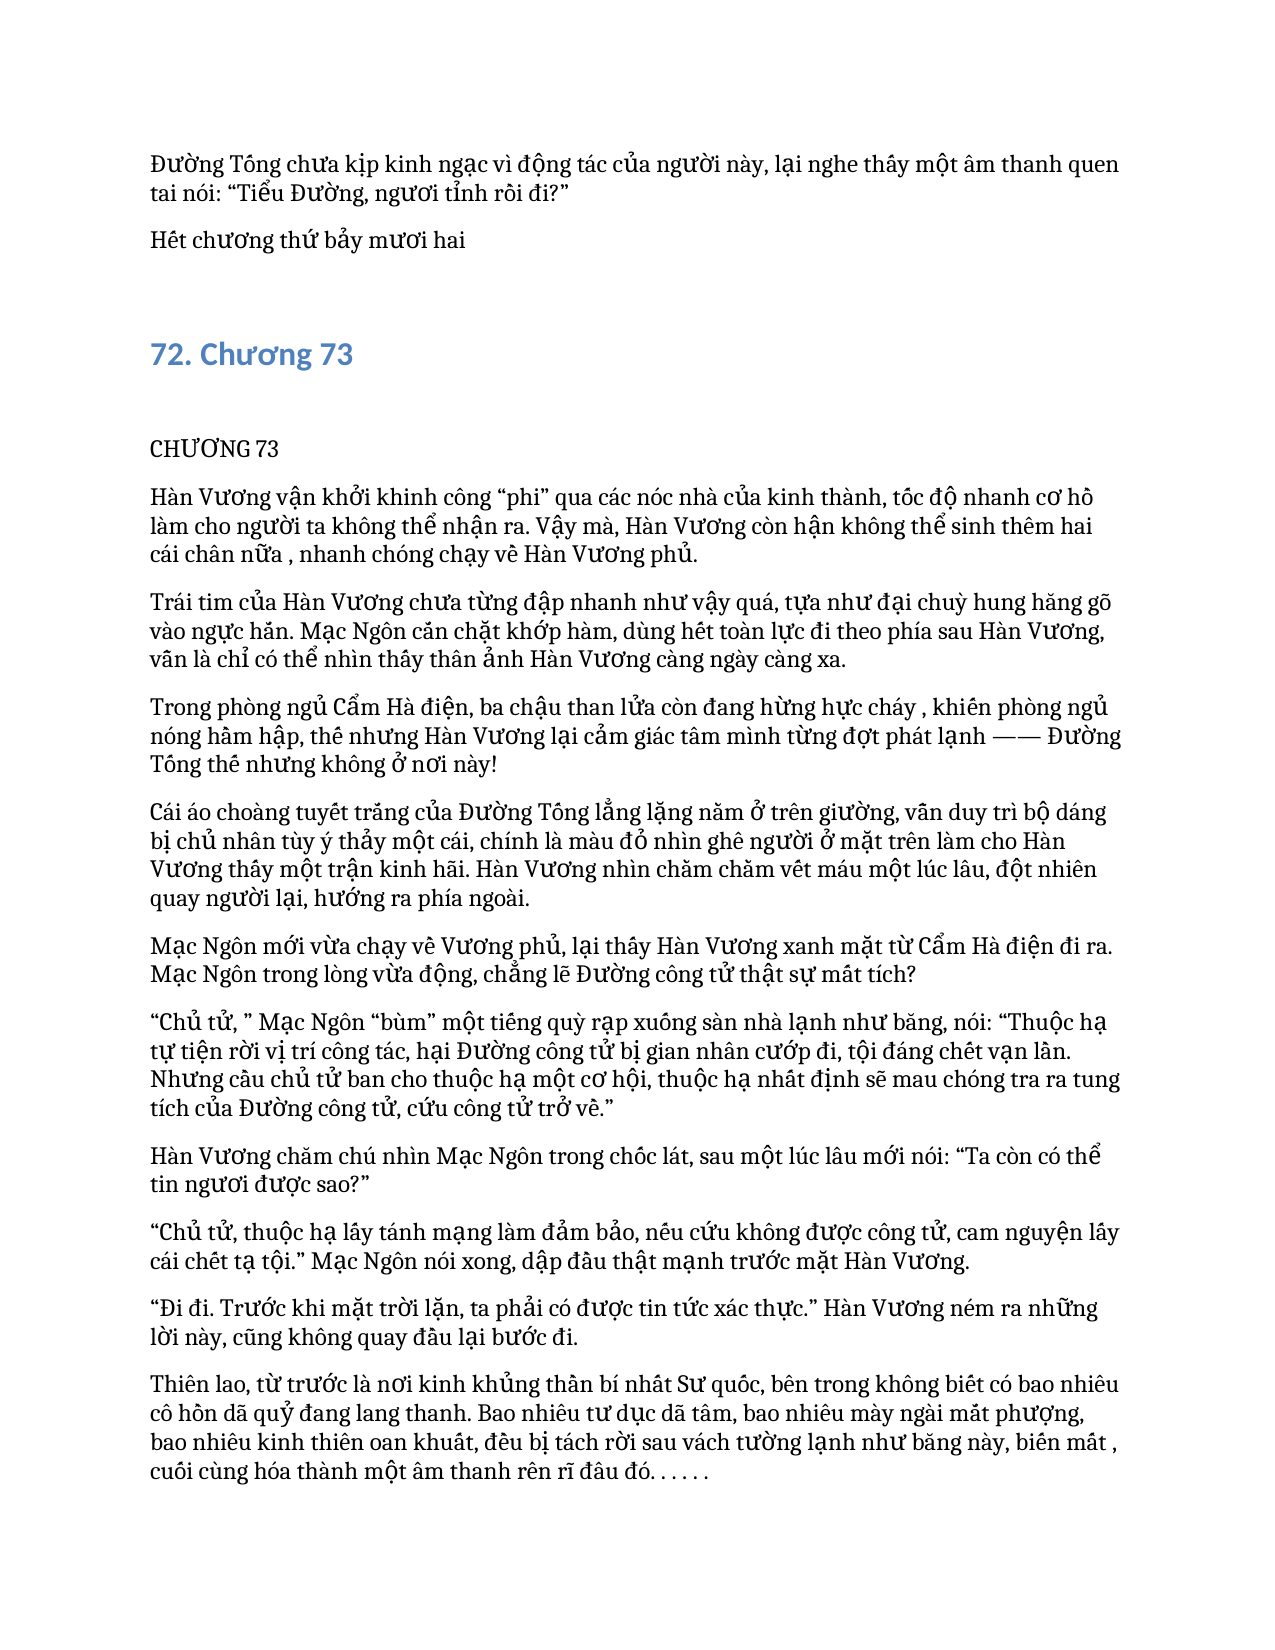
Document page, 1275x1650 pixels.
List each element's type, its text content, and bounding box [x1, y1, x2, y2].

text Hết chương thứ bảy mươi hai [150, 226, 1125, 312]
text Hàn Vương vận khởi khinh công “phi” qua các nóc nhà của kinh thành, tốc độ nhanh cơ hồ làm cho người ta không thể nhận ra. Vậy mà, Hàn Vương còn hận không thể sinh thêm hai cái chân nữa , nhanh chóng chạy về Hàn Vương phủ. [150, 483, 1125, 569]
text “Đi đi. Trước khi mặt trời lặn, ta phải có được tin tức xác thực.” Hàn Vương ném ra những lời này, cũng không quay đầu lại bước đi. [150, 1294, 1125, 1352]
text “Chủ tử, ” Mạc Ngôn “bùm” một tiếng quỳ rạp xuống sàn nhà lạnh như băng, nói: “Thuộc hạ tự tiện rời vị trí công tác, hại Đường công tử bị gian nhân cướp đi, tội đáng chết vạn lần. Nhưng cầu chủ tử ban cho thuộc hạ một cơ hội, thuộc hạ nhất định sẽ mau chóng tra ra tung tích của Đường công tử, cứu công tử trở về.” [150, 1008, 1125, 1123]
subtitle 72. Chương 73 [150, 333, 1125, 374]
text Trong phòng ngủ Cẩm Hà điện, ba chậu than lửa còn đang hừng hực cháy , khiến phòng ngủ nóng hầm hập, thế nhưng Hàn Vương lại cảm giác tâm mình từng đợt phát lạnh —— Đường Tống thế nhưng không ở nơi này! [150, 693, 1125, 779]
text Cái áo choàng tuyết trắng của Đường Tống lẳng lặng nằm ở trên giường, vẫn duy trì bộ dáng bị chủ nhân tùy ý thảy một cái, chính là màu đỏ nhìn ghê người ở mặt trên làm cho Hàn Vương thấy một trận kinh hãi. Hàn Vương nhìn chằm chằm vết máu một lúc lâu, đột nhiên quay người lại, hướng ra phía ngoài. [150, 798, 1125, 913]
text Trái tim của Hàn Vương chưa từng đập nhanh như vậy quá, tựa như đại chuỳ hung hăng gõ vào ngực hắn. Mạc Ngôn cắn chặt khớp hàm, dùng hết toàn lực đi theo phía sau Hàn Vương, vẫn là chỉ có thể nhìn thấy thân ảnh Hàn Vương càng ngày càng xa. [150, 588, 1125, 674]
text “Chủ tử, thuộc hạ lấy tánh mạng làm đảm bảo, nếu cứu không được công tử, cam nguyện lấy cái chết tạ tội.” Mạc Ngôn nói xong, dập đầu thật mạnh trước mặt Hàn Vương. [150, 1218, 1125, 1275]
text Hàn Vương chăm chú nhìn Mạc Ngôn trong chốc lát, sau một lúc lâu mới nói: “Ta còn có thể tin ngươi được sao?” [150, 1142, 1125, 1199]
text CHƯƠNG 73 [150, 378, 1125, 464]
text Mạc Ngôn mới vừa chạy về Vương phủ, lại thấy Hàn Vương xanh mặt từ Cẩm Hà điện đi ra. Mạc Ngôn trong lòng vừa động, chẳng lẽ Đường công tử thật sự mất tích? [150, 932, 1125, 989]
text Thiên lao, từ trước là nơi kinh khủng thần bí nhất Sư quốc, bên trong không biết có bao nhiêu cô hồn dã quỷ đang lang thanh. Bao nhiêu tư dục dã tâm, bao nhiêu mày ngài mắt phượng, bao nhiêu kinh thiên oan khuất, đều bị tách rời sau vách tường lạnh như băng này, biến mất , cuối cùng hóa thành một âm thanh rên rĩ đâu đó. . . . . . [150, 1370, 1125, 1485]
text Đường Tống chưa kịp kinh ngạc vì động tác của người này, lại nghe thấy một âm thanh quen tai nói: “Tiểu Đường, ngươi tỉnh rồi đi?” [150, 150, 1125, 207]
